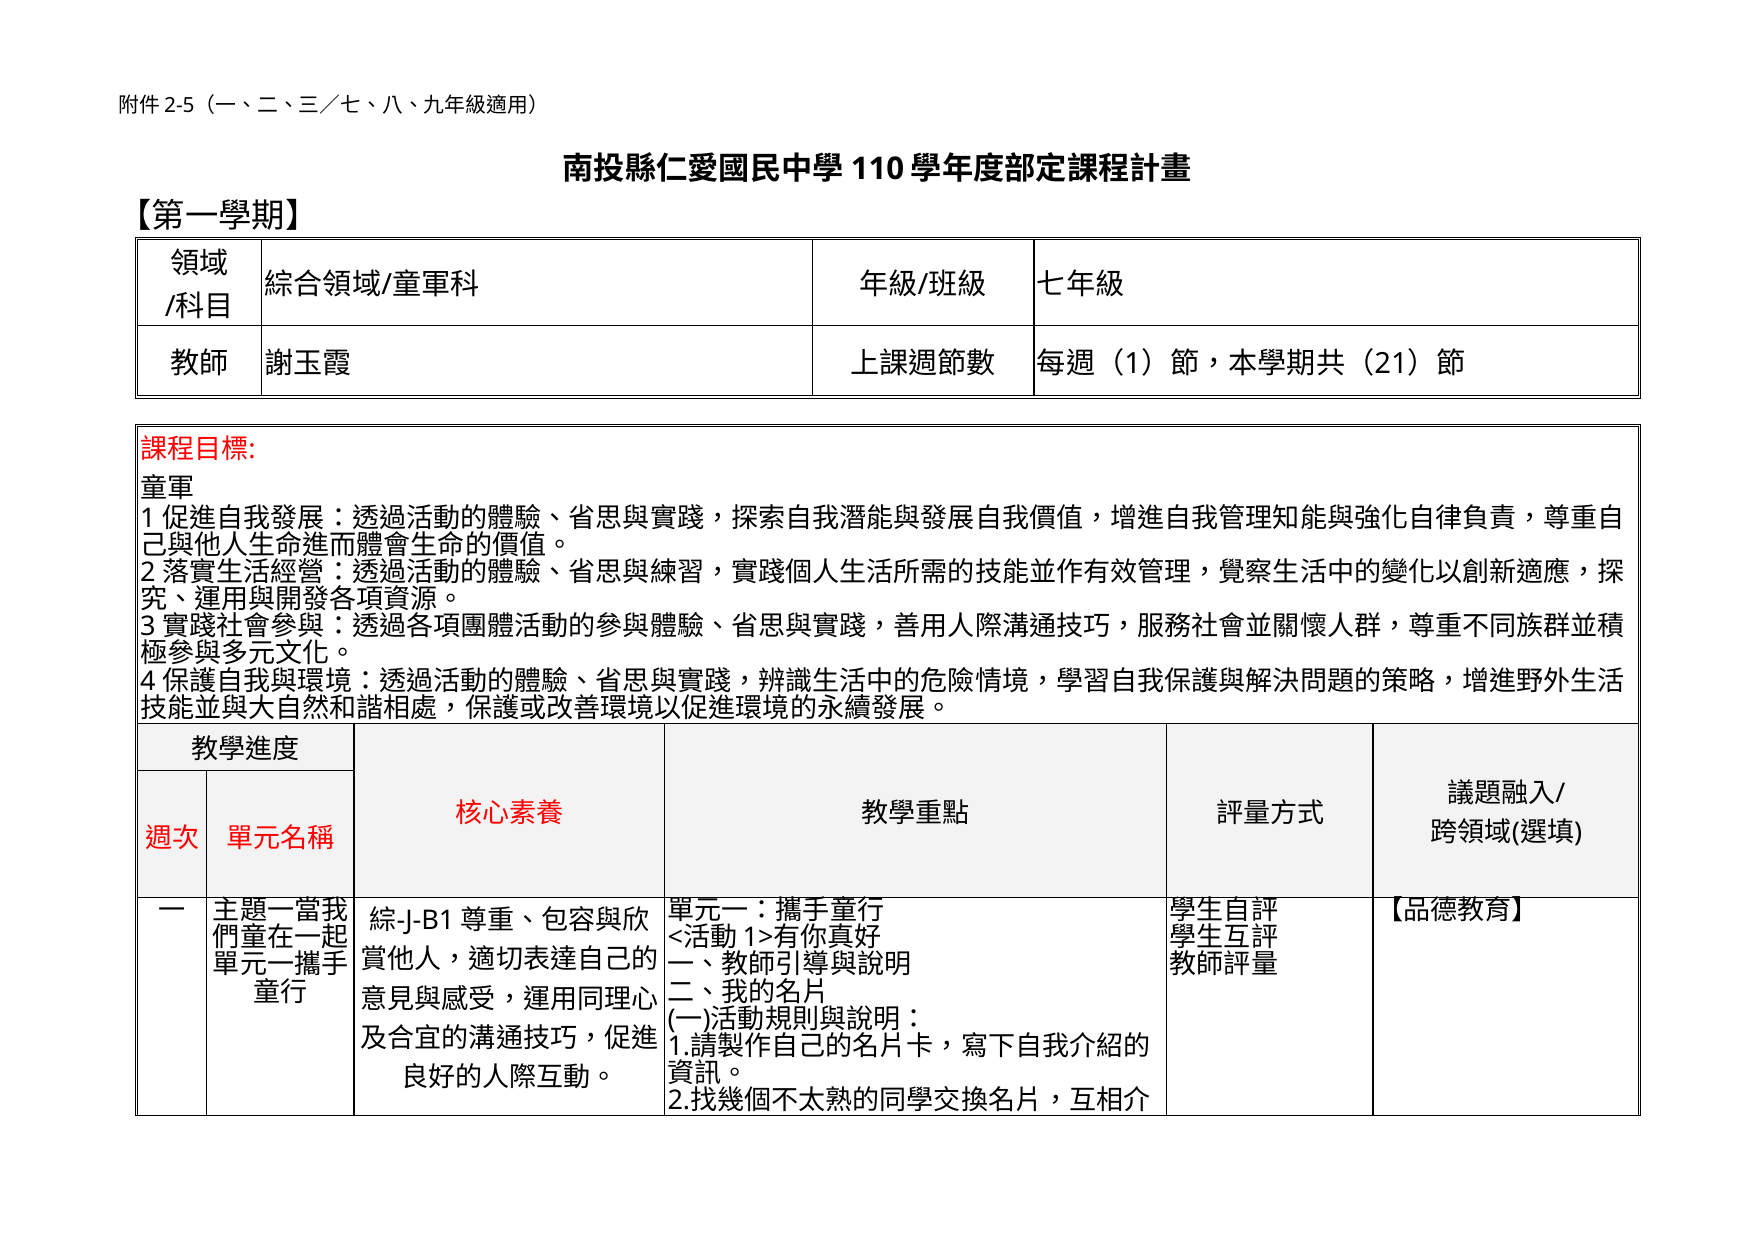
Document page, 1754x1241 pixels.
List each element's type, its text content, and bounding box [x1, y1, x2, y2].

table_cell 議題融入/ 跨領域(選填) [1374, 724, 1638, 897]
table_cell 核心素養 [355, 724, 664, 897]
table_cell 每週（1）節，本學期共（21）節 [1035, 326, 1638, 395]
table_cell 週次 [138, 771, 206, 897]
table_cell 【品德教育】 [1374, 898, 1638, 1115]
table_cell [665, 898, 1166, 1115]
table_header 綜合領域/童軍科 [262, 240, 812, 324]
table_cell 教師 [138, 326, 261, 395]
table_header 七年級 [1035, 240, 1638, 324]
table_cell 單元名稱 [207, 771, 353, 897]
table_cell 一 [138, 898, 206, 1115]
table_header 年級/班級 [813, 240, 1033, 324]
text 【第一學期】 [118, 188, 1636, 237]
table_cell 教學進度 [138, 724, 353, 770]
table_cell 評量方式 [1167, 724, 1372, 897]
table_header 課程目標: 童軍 1 促進自我發展：透過活動的體驗、省思與實踐，探索自我潛能與發展自我價值，增進自我管理知能與強化自律負責，尊重自己與他人生命進而體會生命的價值。 2 落實生活經營：透過活動的體驗、省思與練習，實踐個人生活所需的技能並作有效管理，覺察生活中的變化以創新適應，探究、運用與開發各項資源。 3 實踐社會參與：透過各項團體活動的參與體驗、省思與實踐，善用人際溝通技巧，服務社會並關懷人群，尊重不同族群並積極參與多元文化。 4 保護自我與環境：透過活動的體驗、省思與實踐，辨識生活中的危險情境，學習自我保護與解決問題的策略，增進野外生活技能並與大自然和諧相處，保護或改善環境以促進環境的永續發展。 [138, 427, 1638, 722]
table_cell 謝玉霞 [262, 326, 812, 395]
table_cell 學生自評 學生互評 教師評量 [1167, 898, 1372, 1115]
table_cell 主題一當我們童在一起 單元一攜手童行 [207, 898, 353, 1115]
table_header 領域 /科目 [138, 240, 261, 324]
text 南投縣仁愛國民中學 110學年度部定課程計畫 [118, 143, 1636, 188]
table_cell 教學重點 [665, 724, 1166, 897]
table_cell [355, 898, 664, 1115]
table_cell 上課週節數 [813, 326, 1033, 395]
